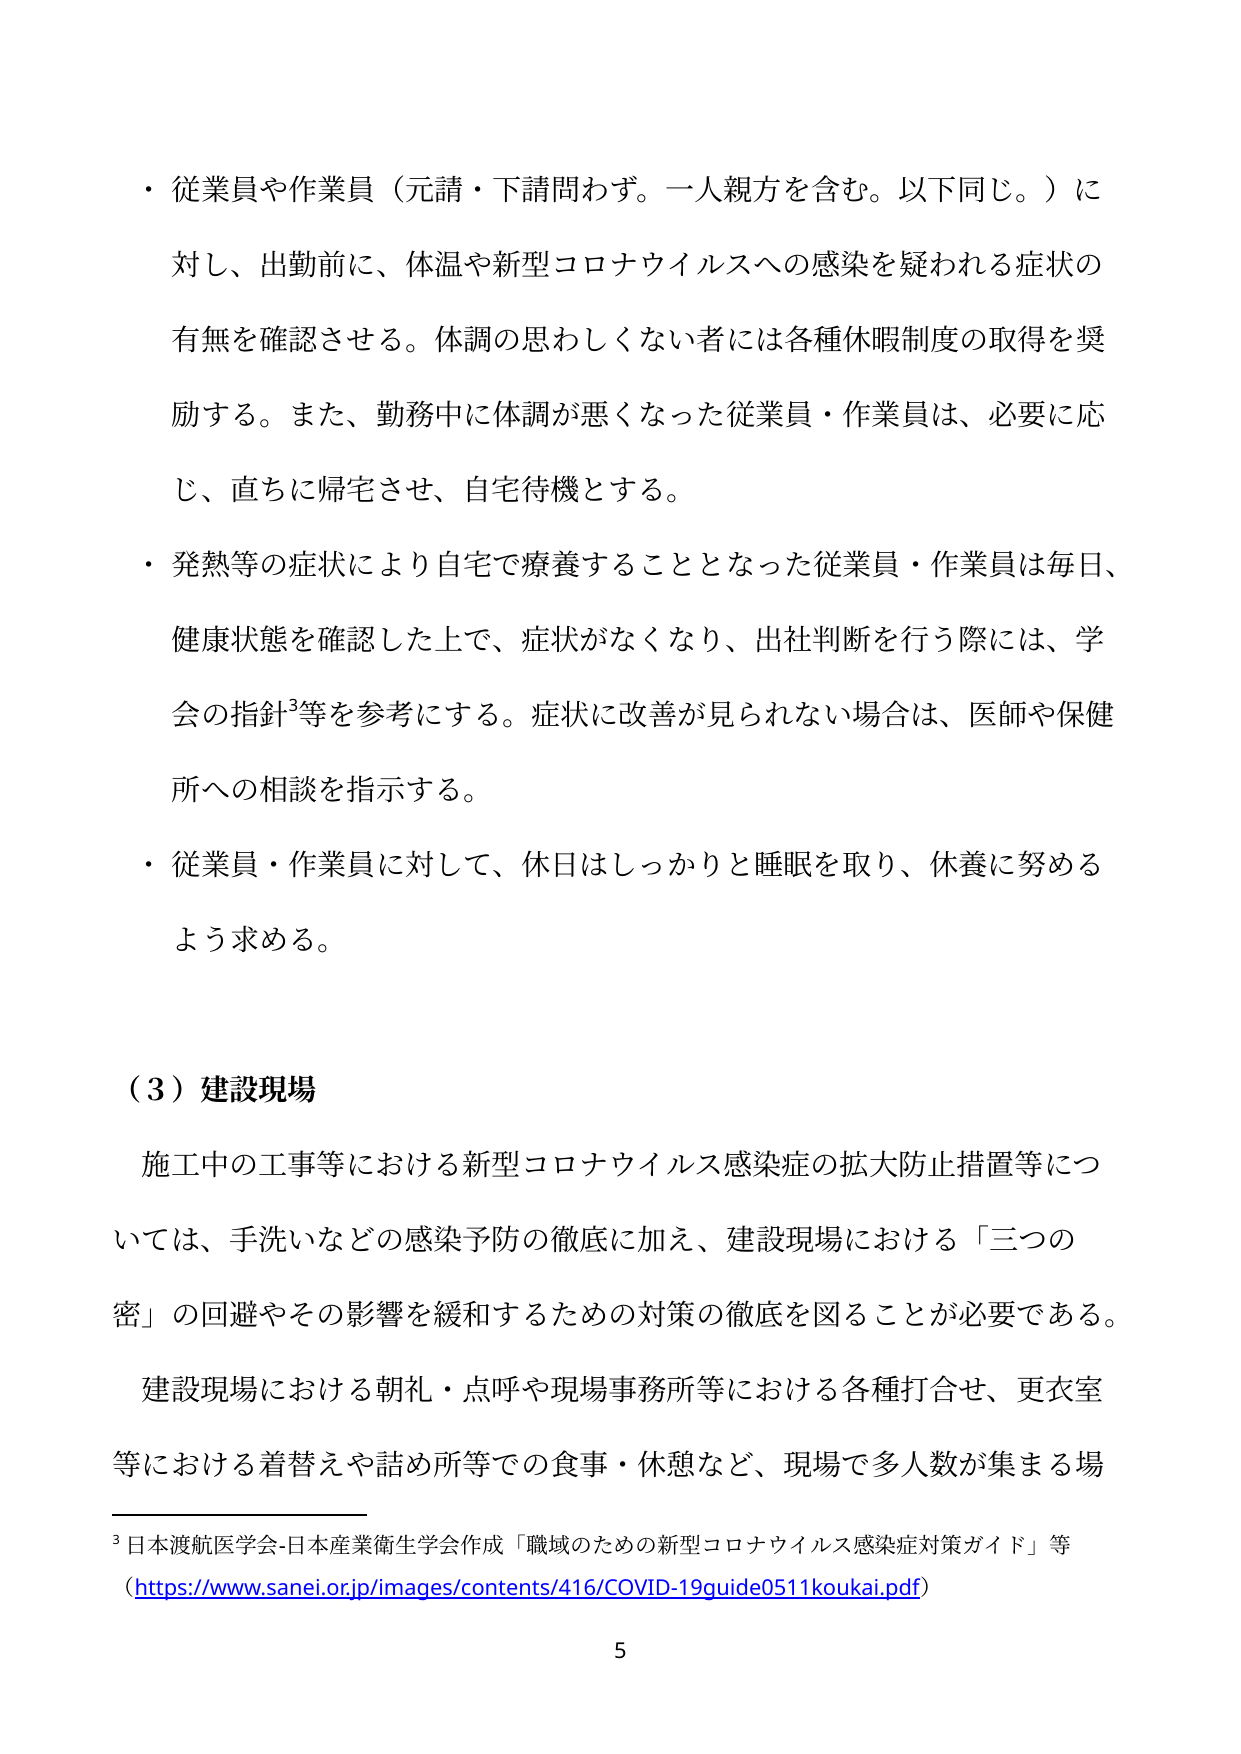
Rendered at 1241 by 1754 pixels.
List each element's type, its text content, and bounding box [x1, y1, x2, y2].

list 従業員や作業員（元請・下請問わず。一人親方を含む。以下同じ。）に対し、出勤前に、体温や新型コロナウイルスへの感染を疑われる症状の有無を確認させる。体調の思わしくない者には各種休暇制度の取得を奨励する。また、勤務中に体調が悪くなった従業員・作業員は、必要に応じ、直ちに帰宅させ、自宅待機とする。 [134, 150, 1128, 525]
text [112, 1350, 1128, 1500]
text （３）建設現場 [112, 1050, 1128, 1125]
list 従業員・作業員に対して、休日はしっかりと睡眠を取り、休養に努めるよう求める。 [134, 825, 1128, 975]
text 施工中の工事等における新型コロナウイルス感染症の拡大防止措置等については、手洗いなどの感染予防の徹底に加え、建設現場における「三つの密」の回避やその影響を緩和するための対策の徹底を図ることが必要である。 [112, 1125, 1128, 1350]
list 発熱等の症状により自宅で療養することとなった従業員・作業員は毎日、健康状態を確認した上で、症状がなくなり、出社判断を行う際には、学会の指針等を参考にする。症状に改善が見られない場合は、医師や保健所への相談を指示する。 [134, 525, 1128, 825]
